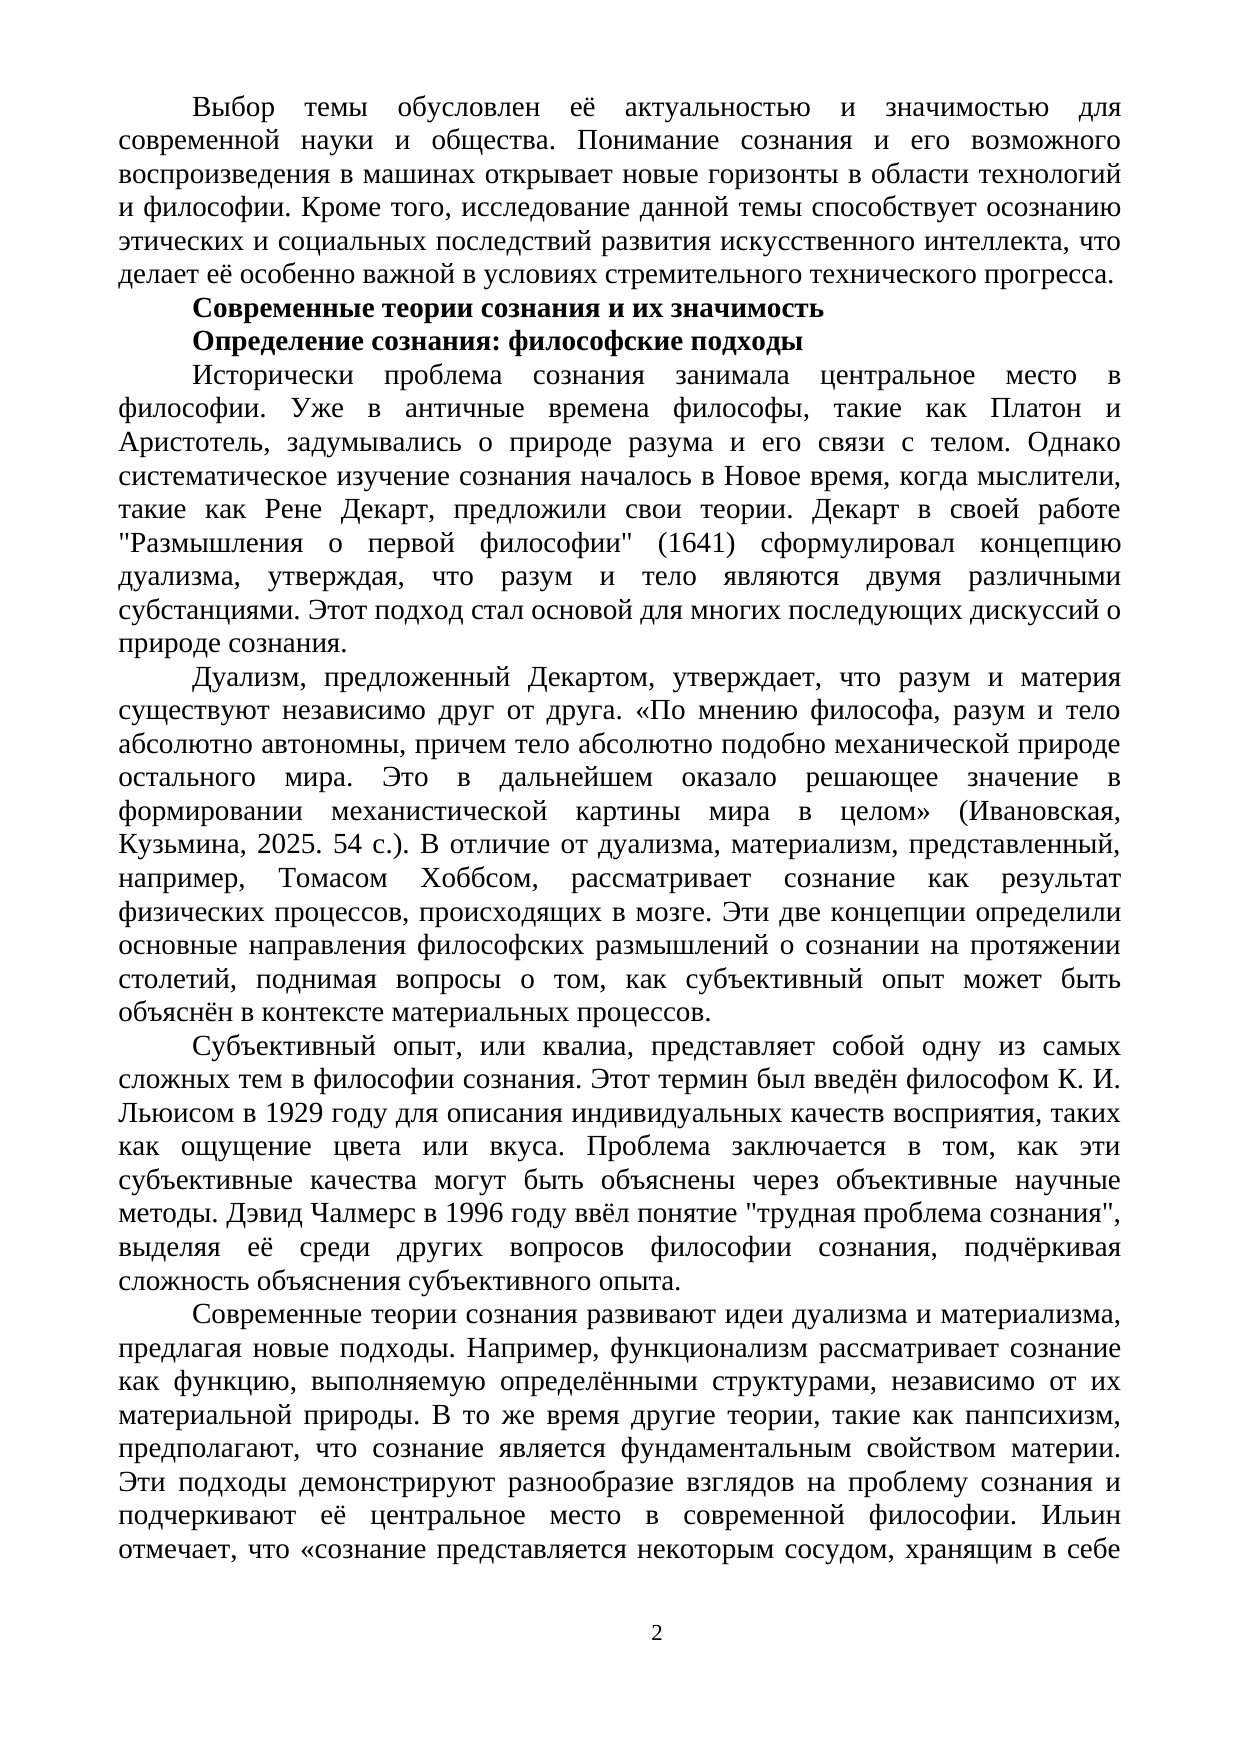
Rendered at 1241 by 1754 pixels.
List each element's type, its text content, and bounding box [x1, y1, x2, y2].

text Субъективный опыт, или квалиа, представляет собой одну из самых сложных тем в философии сознания. Этот термин был введён философом К. И. Льюисом в 1929 году для описания индивидуальных качеств восприятия, таких как ощущение цвета или вкуса. Проблема заключается в том, как эти субъективные качества могут быть объяснены через объективные научные методы. Дэвид Чалмерс в 1996 году ввёл понятие "трудная проблема сознания", выделяя её среди других вопросов философии сознания, подчёркивая сложность объяснения субъективного опыта. [118, 1028, 1122, 1296]
text Дуализм, предложенный Декартом, утверждает, что разум и материя существуют независимо друг от друга. «По мнению философа, разум и тело абсолютно автономны, причем тело абсолютно подобно механической природе остального мира. Это в дальнейшем оказало решающее значение в формировании механистической картины мира в целом» (Ивановская, Кузьмина, 2025. 54 с.). В отличие от дуализма, материализм, представленный, например, Томасом Хоббсом, рассматривает сознание как результат физических процессов, происходящих в мозге. Эти две концепции определили основные направления философских размышлений о сознании на протяжении столетий, поднимая вопросы о том, как субъективный опыт может быть объяснён в контексте материальных процессов. [118, 659, 1122, 1028]
subtitle Определение сознания: философские подходы [118, 323, 1122, 357]
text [118, 1296, 1122, 1564]
text Исторически проблема сознания занимала центральное место в философии. Уже в античные времена философы, такие как Платон и Аристотель, задумывались о природе разума и его связи с телом. Однако систематическое изучение сознания началось в Новое время, когда мыслители, такие как Рене Декарт, предложили свои теории. Декарт в своей работе "Размышления о первой философии" (1641) сформулировал концепцию дуализма, утверждая, что разум и тело являются двумя различными субстанциями. Этот подход стал основой для многих последующих дискуссий о природе сознания. [118, 357, 1122, 659]
text Выбор темы обусловлен её актуальностью и значимостью для современной науки и общества. Понимание сознания и его возможного воспроизведения в машинах открывает новые горизонты в области технологий и философии. Кроме того, исследование данной темы способствует осознанию этических и социальных последствий развития искусственного интеллекта, что делает её особенно важной в условиях стремительного технического прогресса. [118, 89, 1122, 290]
subtitle Современные теории сознания и их значимость [118, 290, 1122, 323]
